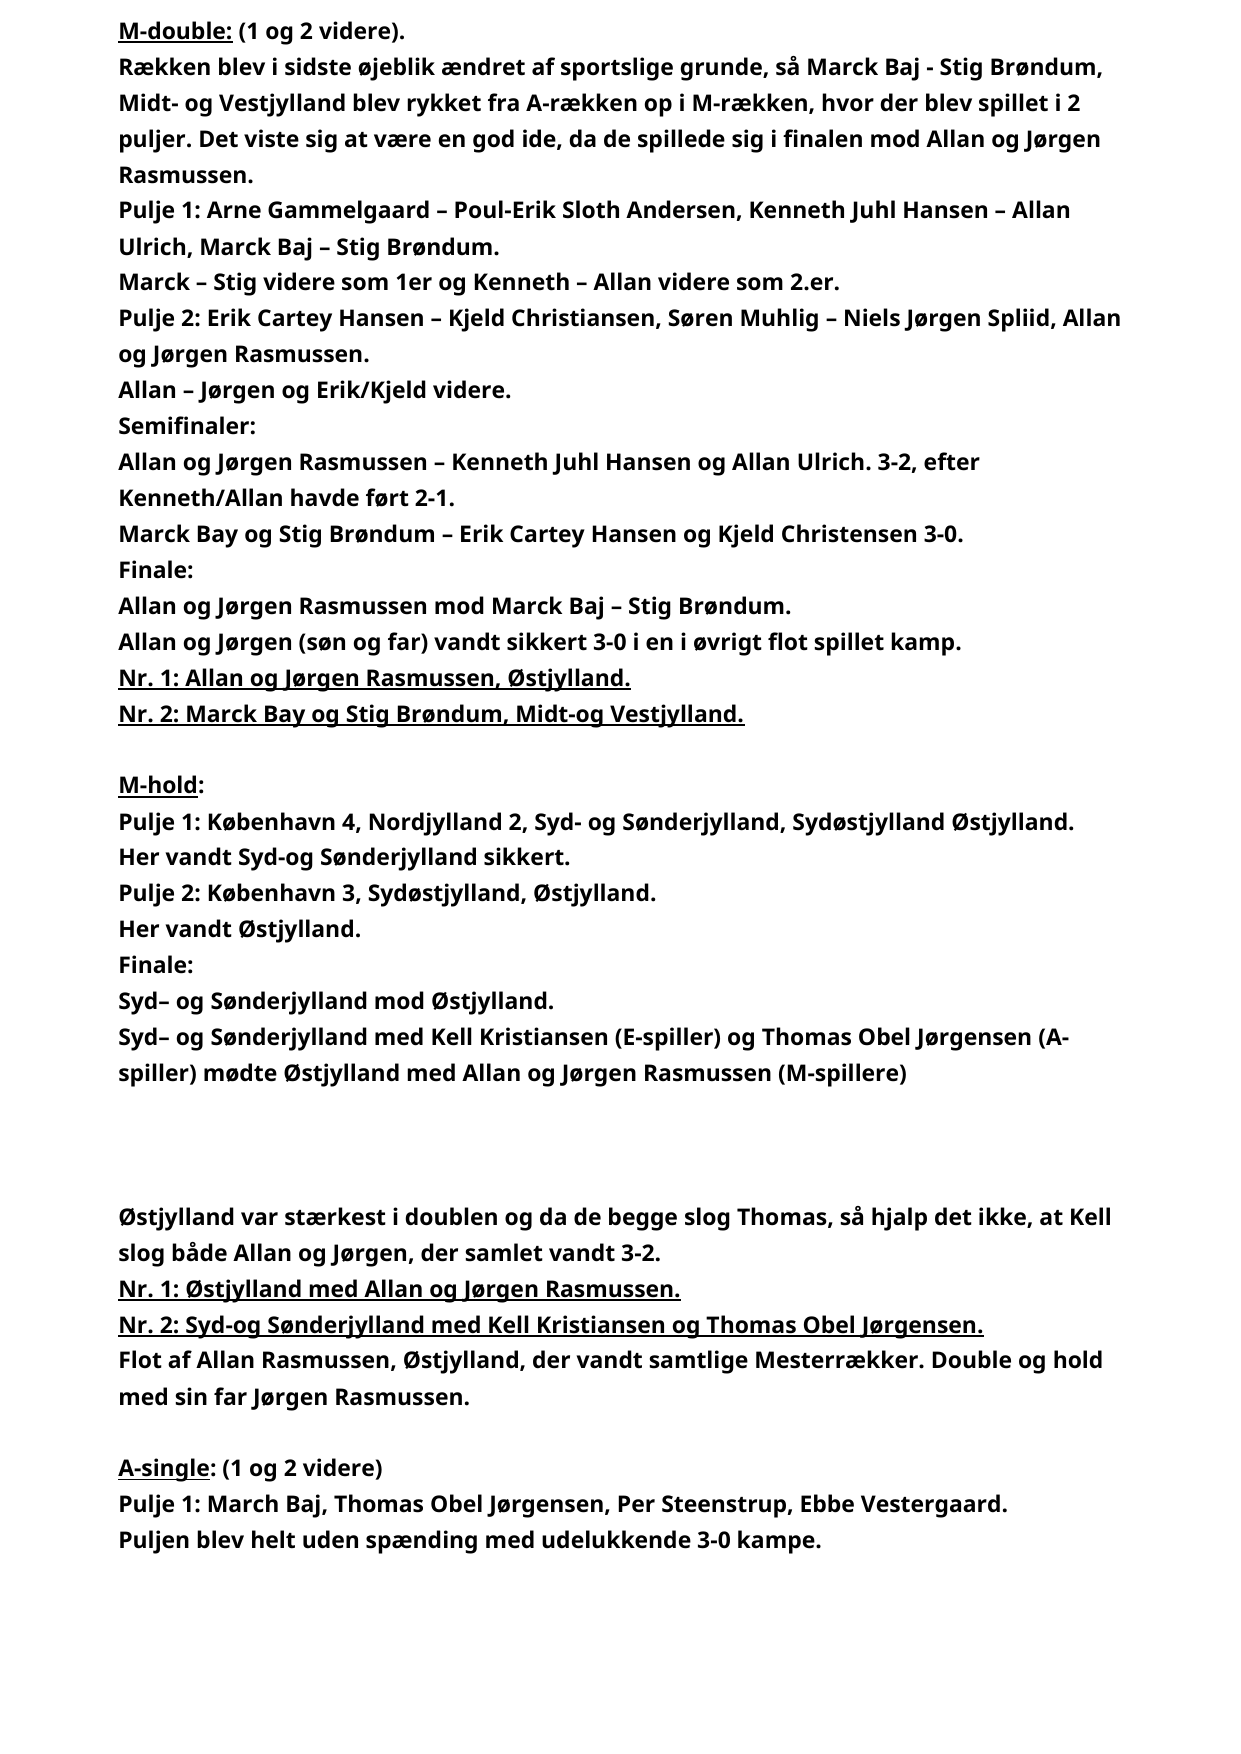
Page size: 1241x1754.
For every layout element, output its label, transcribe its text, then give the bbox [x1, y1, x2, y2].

text Nr. 2: Marck Bay og Stig Brøndum, Midt-og Vestjylland. [118, 698, 1122, 729]
text Finale: [118, 554, 1122, 585]
text Nr. 1: Allan og Jørgen Rasmussen, Østjylland. [118, 662, 1122, 693]
text Pulje 1: Arne Gammelgaard – Poul-Erik Sloth Andersen, Kenneth Juhl Hansen – Allan Ulrich, Marck Baj – Stig Brøndum. [118, 194, 1122, 262]
text Pulje 2: København 3, Sydøstjylland, Østjylland. [118, 877, 1122, 908]
text Marck – Stig videre som 1er og Kenneth – Allan videre som 2.er. [118, 266, 1122, 298]
text Semifinaler: [118, 410, 1122, 441]
text Pulje 1: March Baj, Thomas Obel Jørgensen, Per Steenstrup, Ebbe Vestergaard. [118, 1488, 1122, 1519]
text Allan og Jørgen Rasmussen – Kenneth Juhl Hansen og Allan Ulrich. 3-2, efter Kenneth/Allan havde ført 2-1. [118, 446, 1122, 513]
text Rækken blev i sidste øjeblik ændret af sportslige grunde, så Marck Baj - Stig Brøndum, Midt- og Vestjylland blev rykket fra A-rækken op i M-rækken, hvor der blev spillet i 2 puljer. Det viste sig at være en god ide, da de spillede sig i finalen mod Allan og Jørgen Rasmussen. [118, 51, 1122, 190]
text Her vandt Østjylland. [118, 913, 1122, 944]
text M-hold: [118, 769, 1122, 801]
text Nr. 2: Syd-og Sønderjylland med Kell Kristiansen og Thomas Obel Jørgensen. [118, 1308, 1122, 1340]
text Her vandt Syd-og Sønderjylland sikkert. [118, 841, 1122, 873]
text Pulje 2: Erik Cartey Hansen – Kjeld Christiansen, Søren Muhlig – Niels Jørgen Spliid, Allan og Jørgen Rasmussen. [118, 302, 1122, 369]
text Marck Bay og Stig Brøndum – Erik Cartey Hansen og Kjeld Christensen 3-0. [118, 518, 1122, 549]
text Allan og Jørgen (søn og far) vandt sikkert 3-0 i en i øvrigt flot spillet kamp. [118, 626, 1122, 657]
text Allan – Jørgen og Erik/Kjeld videre. [118, 374, 1122, 405]
text Finale: [118, 949, 1122, 980]
text Puljen blev helt uden spænding med udelukkende 3-0 kampe. [118, 1524, 1122, 1555]
text M-double: (1 og 2 videre). [118, 15, 1122, 46]
text Nr. 1: Østjylland med Allan og Jørgen Rasmussen. [118, 1273, 1122, 1304]
text Syd– og Sønderjylland mod Østjylland. [118, 985, 1122, 1016]
text Allan og Jørgen Rasmussen mod Marck Baj – Stig Brøndum. [118, 590, 1122, 621]
text Flot af Allan Rasmussen, Østjylland, der vandt samtlige Mesterrækker. Double og hold med sin far Jørgen Rasmussen. [118, 1344, 1122, 1412]
text Syd– og Sønderjylland med Kell Kristiansen (E-spiller) og Thomas Obel Jørgensen (A-spiller) mødte Østjylland med Allan og Jørgen Rasmussen (M-spillere) [118, 1021, 1122, 1088]
text Pulje 1: København 4, Nordjylland 2, Syd- og Sønderjylland, Sydøstjylland Østjylland. [118, 805, 1122, 837]
text Østjylland var stærkest i doublen og da de begge slog Thomas, så hjalp det ikke, at Kell slog både Allan og Jørgen, der samlet vandt 3-2. [118, 1201, 1122, 1268]
text A-single: (1 og 2 videre) [118, 1452, 1122, 1483]
